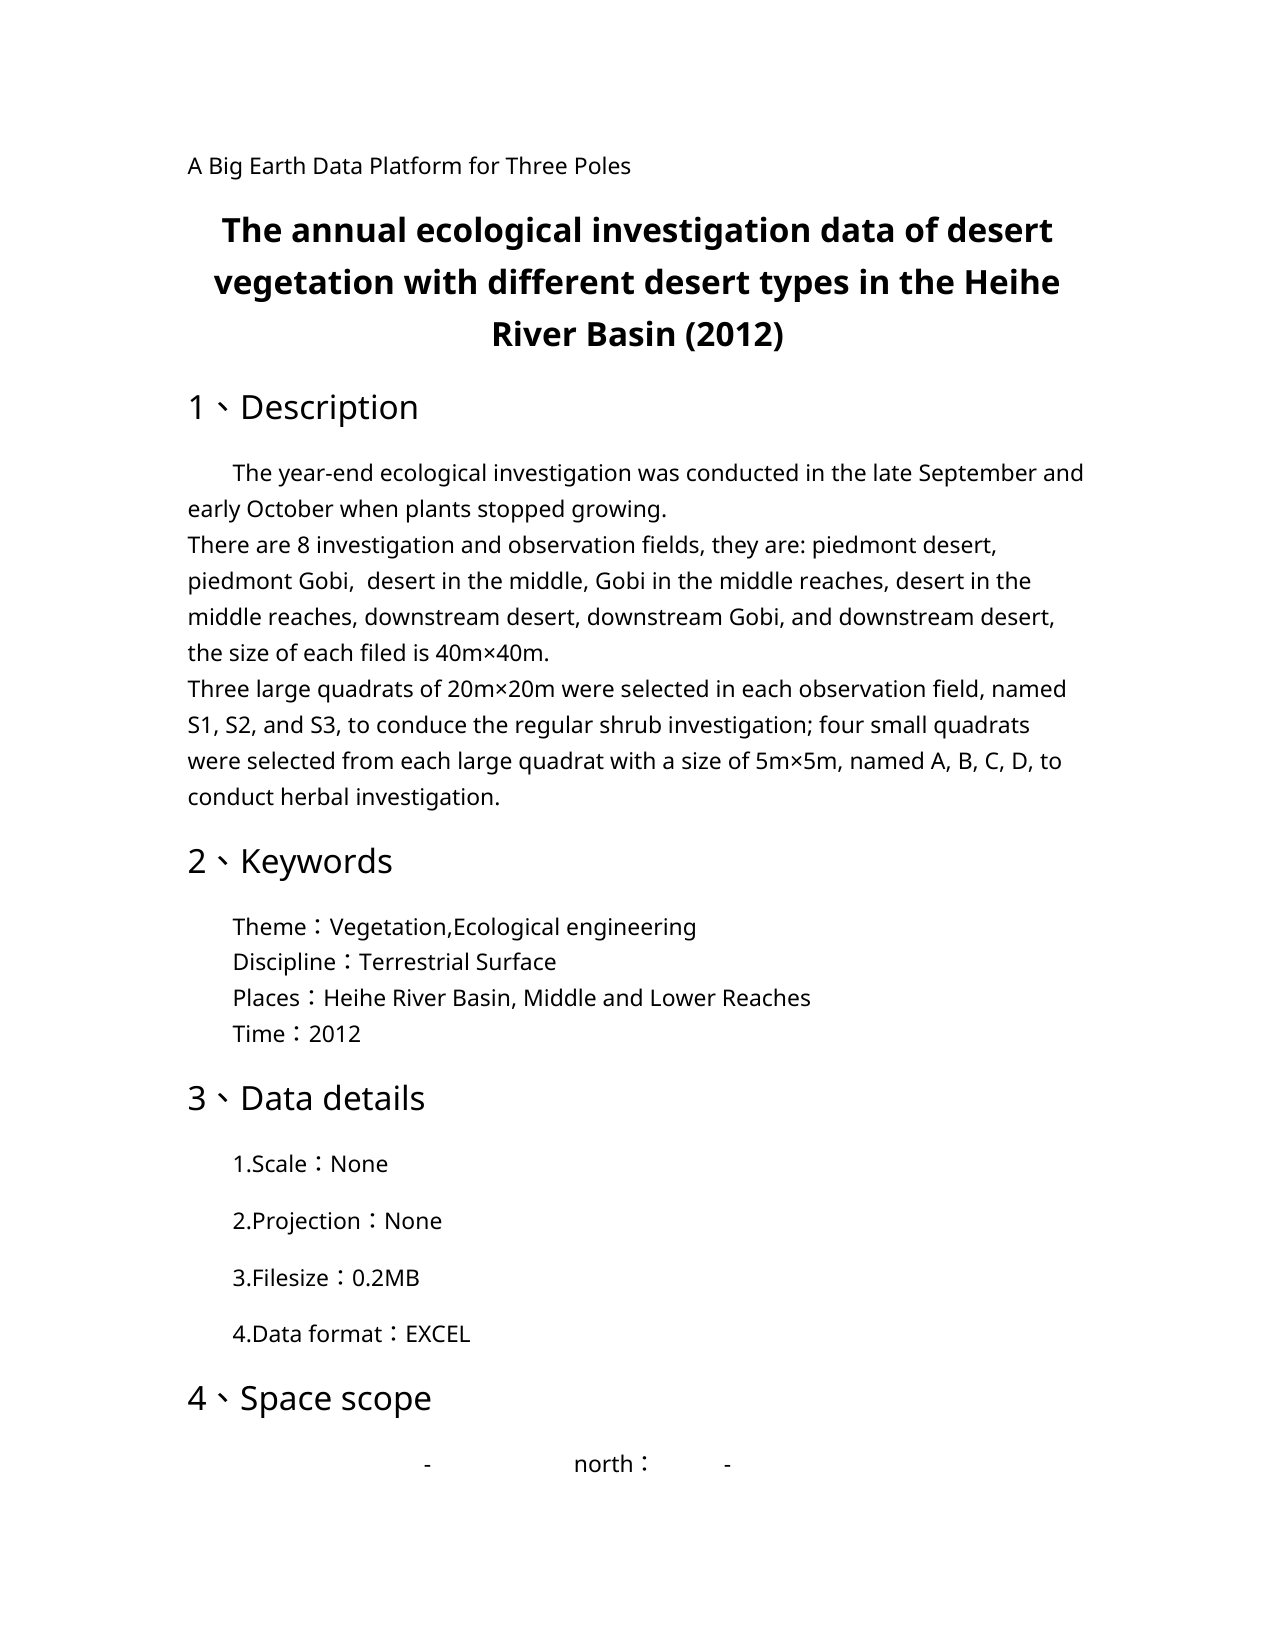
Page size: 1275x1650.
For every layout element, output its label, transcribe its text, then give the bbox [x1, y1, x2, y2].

text 2.Projection：None [232, 1205, 1087, 1236]
text 1、Description [187, 384, 1087, 429]
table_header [563, 1448, 712, 1479]
text 4、Space scope [187, 1375, 1087, 1421]
text The annual ecological investigation data of desert vegetation with different desert types in the Heihe River Basin (2012) [187, 207, 1087, 357]
table_header - [413, 1448, 562, 1479]
text The year-end ecological investigation was conducted in the late September and early October when plants stopped growing. There are 8 investigation and observation fields, they are: piedmont desert, piedmont Gobi, desert in the middle, Gobi in the middle reaches, desert in the middle reaches, downstream desert, downstream Gobi, and downstream desert, the size of each filed is 40m×40m. Three large quadrats of 20m×20m were selected in each observation field, named S1, S2, and S3, to conduce the regular shrub investigation; four small quadrats were selected from each large quadrat with a size of 5m×5m, named A, B, C, D, to conduct herbal investigation. [187, 457, 1087, 812]
table_header - [713, 1448, 862, 1479]
text 2、Keywords [187, 837, 1087, 883]
text A Big Earth Data Platform for Three Poles [187, 150, 1087, 181]
text 1.Scale：None [232, 1148, 1087, 1179]
text 3.Filesize：0.2MB [232, 1262, 1087, 1293]
text 4.Data format：EXCEL [232, 1318, 1087, 1349]
text 3、Data details [187, 1075, 1087, 1120]
text Theme：Vegetation,Ecological engineering Discipline：Terrestrial Surface Places：Heihe River Basin, Middle and Lower Reaches Time：2012 [232, 910, 1087, 1049]
